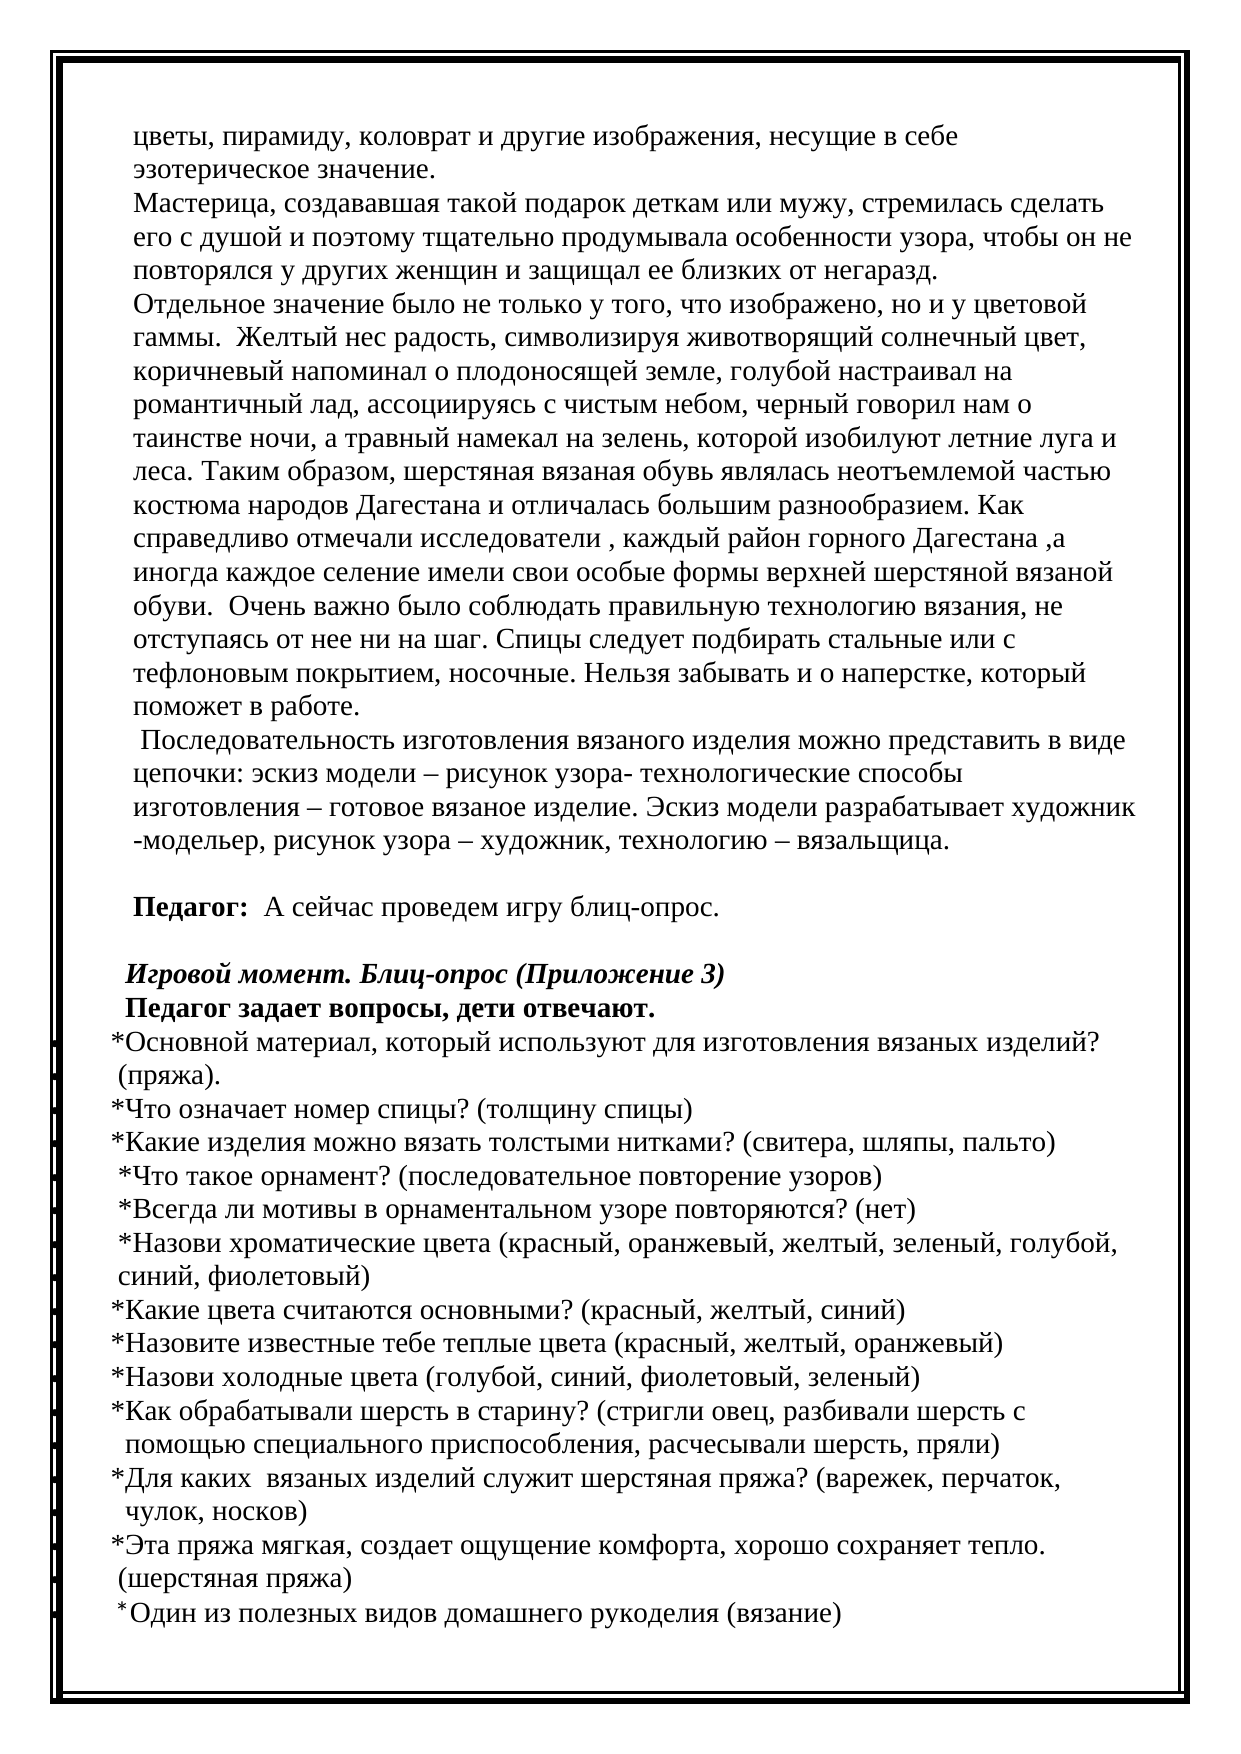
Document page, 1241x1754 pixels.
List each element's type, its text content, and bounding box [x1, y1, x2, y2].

text Педагог задает вопросы, дети отвечают. [88, 990, 1137, 1024]
text Педагог: А сейчас проведем игру блиц-опрос. [133, 889, 1137, 923]
list *Всегда ли мотивы в орнаментальном узоре повторяются? (нет) [63, 1191, 1137, 1225]
list *Назови холодные цвета (голубой, синий, фиолетовый, зеленый) [63, 1359, 1137, 1393]
list *Назови хроматические цвета (красный, оранжевый, желтый, зеленый, голубой, [63, 1225, 1137, 1258]
list *Для каких вязаных изделий служит шерстяная пряжа? (варежек, перчаток, [63, 1460, 1137, 1493]
list *Что означает номер спицы? (толщину спицы) [63, 1091, 1137, 1124]
list *Один из полезных видов домашнего рукоделия (вязание) [63, 1594, 1137, 1629]
list *Какие изделия можно вязать толстыми нитками? (свитера, шляпы, пальто) [63, 1124, 1137, 1158]
list помощью специального приспособления, расчесывали шерсть, пряли) [63, 1426, 1137, 1460]
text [133, 118, 1137, 185]
list *Как обрабатывали шерсть в старину? (стригли овец, разбивали шерсть с [63, 1393, 1137, 1426]
list *Эта пряжа мягкая, создает ощущение комфорта, хорошо сохраняет тепло. [63, 1527, 1137, 1560]
list чулок, носков) [63, 1493, 1137, 1527]
list *Что такое орнамент? (последовательное повторение узоров) [63, 1158, 1137, 1191]
list синий, фиолетовый) [63, 1258, 1137, 1292]
text Игровой момент. Блиц-опрос (Приложение 3) [88, 957, 1137, 990]
list *Какие цвета считаются основными? (красный, желтый, синий) [63, 1292, 1137, 1326]
text Отдельное значение было не только у того, что изображено, но и у цветовой гаммы. Желтый нес радость, символизируя животворящий солнечный цвет, коричневый напоминал о плодоносящей земле, голубой настраивал на романтичный лад, ассоциируясь с чистым небом, черный говорил нам о таинстве ночи, а травный намекал на зелень, которой изобилуют летние луга и леса. Таким образом, шерстяная вязаная обувь являлась неотъемлемой частью костюма народов Дагестана и отличалась большим разнообразием. Как справедливо отмечали исследователи , каждый район горного Дагестана ,а иногда каждое селение имели свои особые формы верхней шерстяной вязаной обуви. Очень важно было соблюдать правильную технологию вязания, не отступаясь от нее ни на шаг. Спицы следует подбирать стальные или с тефлоновым покрытием, носочные. Нельзя забывать и о наперстке, который поможет в работе. [133, 286, 1137, 722]
list (пряжа). [63, 1057, 1137, 1091]
list *Основной материал, который используют для изготовления вязаных изделий? [63, 1024, 1137, 1057]
text Мастерица, создававшая такой подарок деткам или мужу, стремилась сделать его с душой и поэтому тщательно продумывала особенности узора, чтобы он не повторялся у других женщин и защищал ее близких от негаразд. [133, 185, 1137, 286]
text Последовательность изготовления вязаного изделия можно представить в виде цепочки: эскиз модели – рисунок узора- технологические способы изготовления – готовое вязаное изделие. Эскиз модели разрабатывает художник -модельер, рисунок узора – художник, технологию – вязальщица. [133, 722, 1137, 856]
list (шерстяная пряжа) [63, 1560, 1137, 1594]
list *Назовите известные тебе теплые цвета (красный, желтый, оранжевый) [63, 1326, 1137, 1359]
